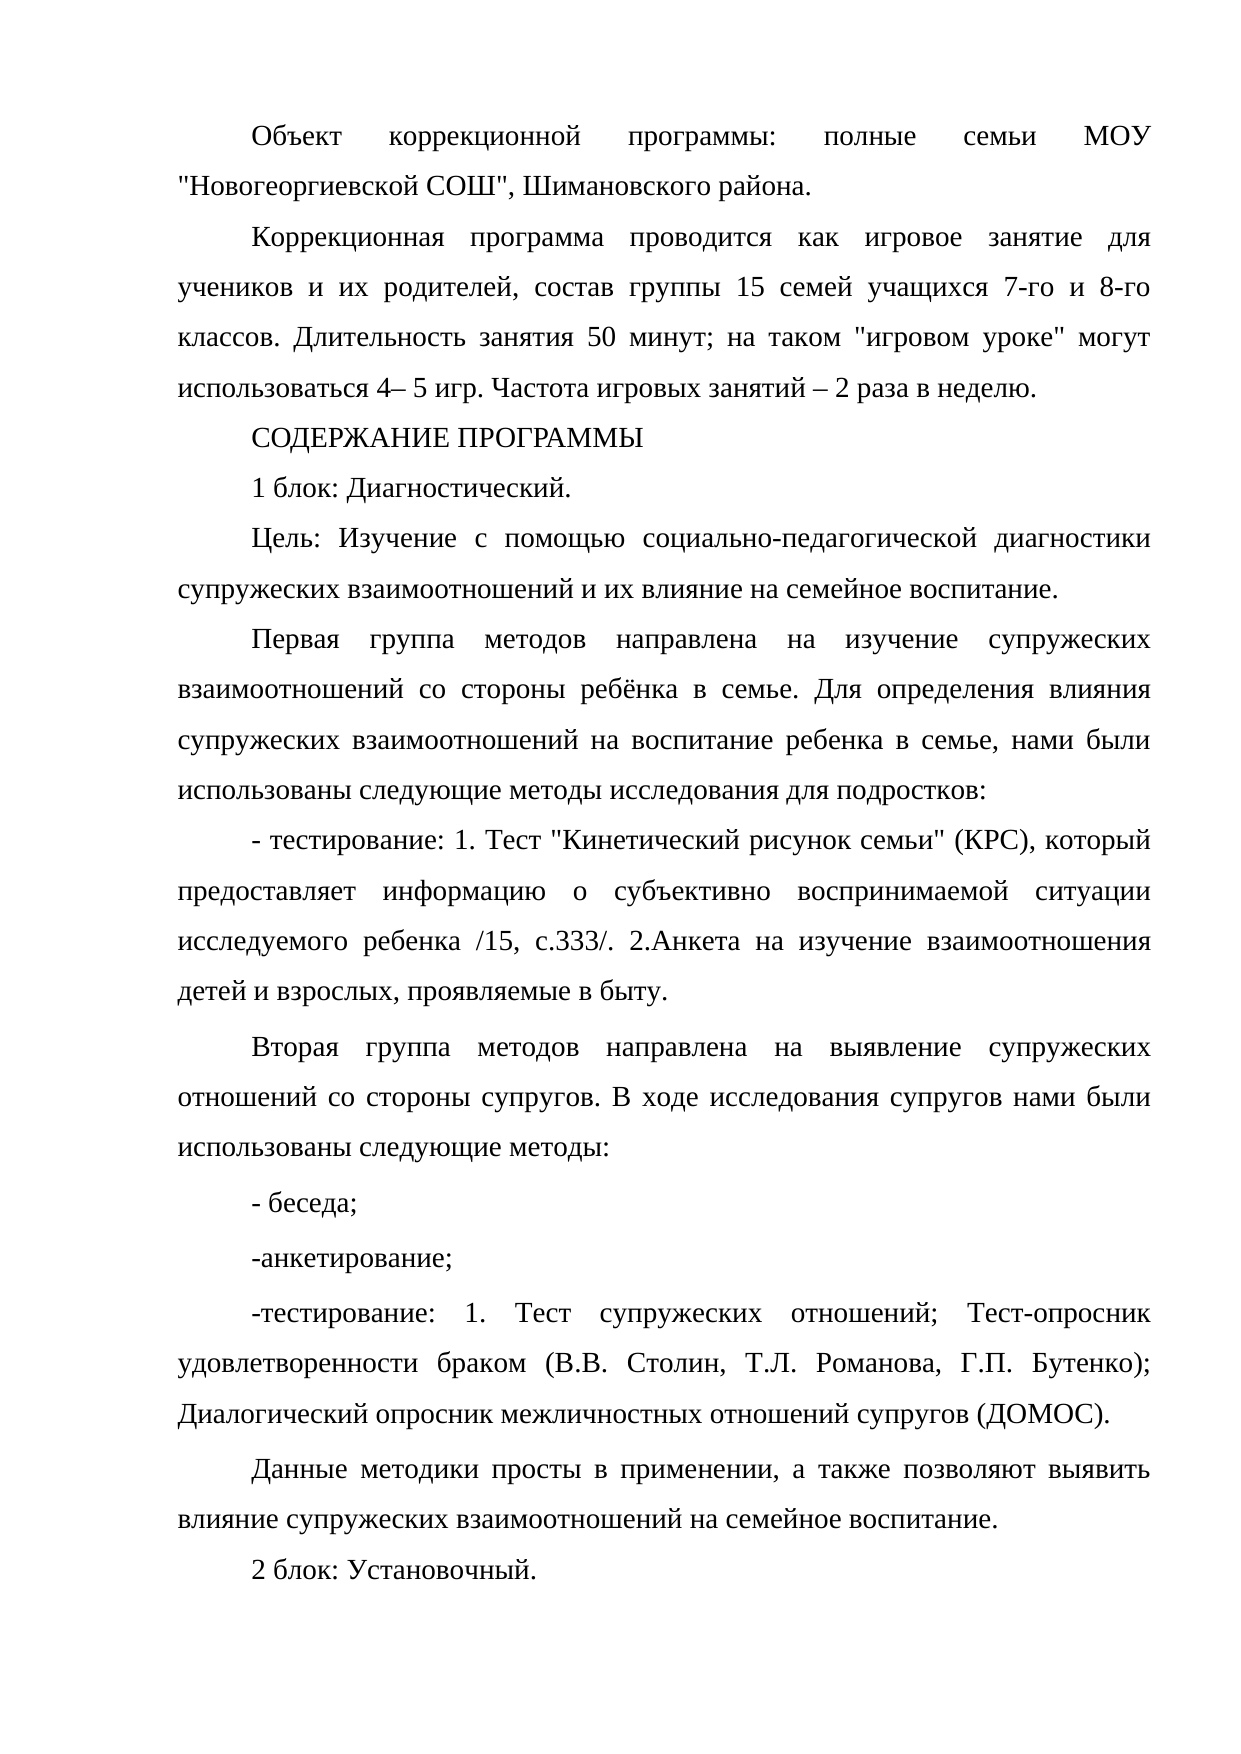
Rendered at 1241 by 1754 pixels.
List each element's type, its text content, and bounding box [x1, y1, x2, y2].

text - тестирование: 1. Тест "Кинетический рисунок семьи" (КРС), который предоставляет информацию о субъективно воспринимаемой ситуации исследуемого ребенка /15, с.333/. 2.Анкета на изучение взаимоотношения детей и взрослых, проявляемые в быту. [177, 822, 1152, 1007]
text 1 блок: Диагностический. [177, 470, 1152, 504]
text Коррекционная программа проводится как игровое занятие для учеников и их родителей, состав группы 15 семей учащихся 7-го и 8-го классов. Длительность занятия 50 минут; на таком "игровом уроке" могут использоваться 4– 5 игр. Частота игровых занятий – 2 раза в неделю. [177, 219, 1152, 403]
text Цель: Изучение с помощью социально-педагогической диагностики супружеских взаимоотношений и их влияние на семейное воспитание. [177, 521, 1152, 604]
text 2 блок: Установочный. [177, 1552, 1152, 1585]
text Вторая группа методов направлена на выявление супружеских отношений со стороны супругов. В ходе исследования супругов нами были использованы следующие методы: [177, 1029, 1152, 1163]
text -анкетирование; [177, 1240, 1152, 1273]
text Объект коррекционной программы: полные семьи МОУ "Новогеоргиевской СОШ", Шимановского района. [177, 118, 1152, 202]
text - беседа; [177, 1185, 1152, 1218]
subtitle СОДЕРЖАНИЕ ПРОГРАММЫ [177, 420, 1152, 453]
text Данные методики просты в применении, а также позволяют выявить влияние супружеских взаимоотношений на семейное воспитание. [177, 1451, 1152, 1535]
text -тестирование: 1. Тест супружеских отношений; Тест-опросник удовлетворенности браком (В.В. Столин, Т.Л. Романова, Г.П. Бутенко); Диалогический опросник межличностных отношений супругов (ДОМОС). [177, 1295, 1152, 1429]
text Первая группа методов направлена на изучение супружеских взаимоотношений со стороны ребёнка в семье. Для определения влияния супружеских взаимоотношений на воспитание ребенка в семье, нами были использованы следующие методы исследования для подростков: [177, 621, 1152, 806]
